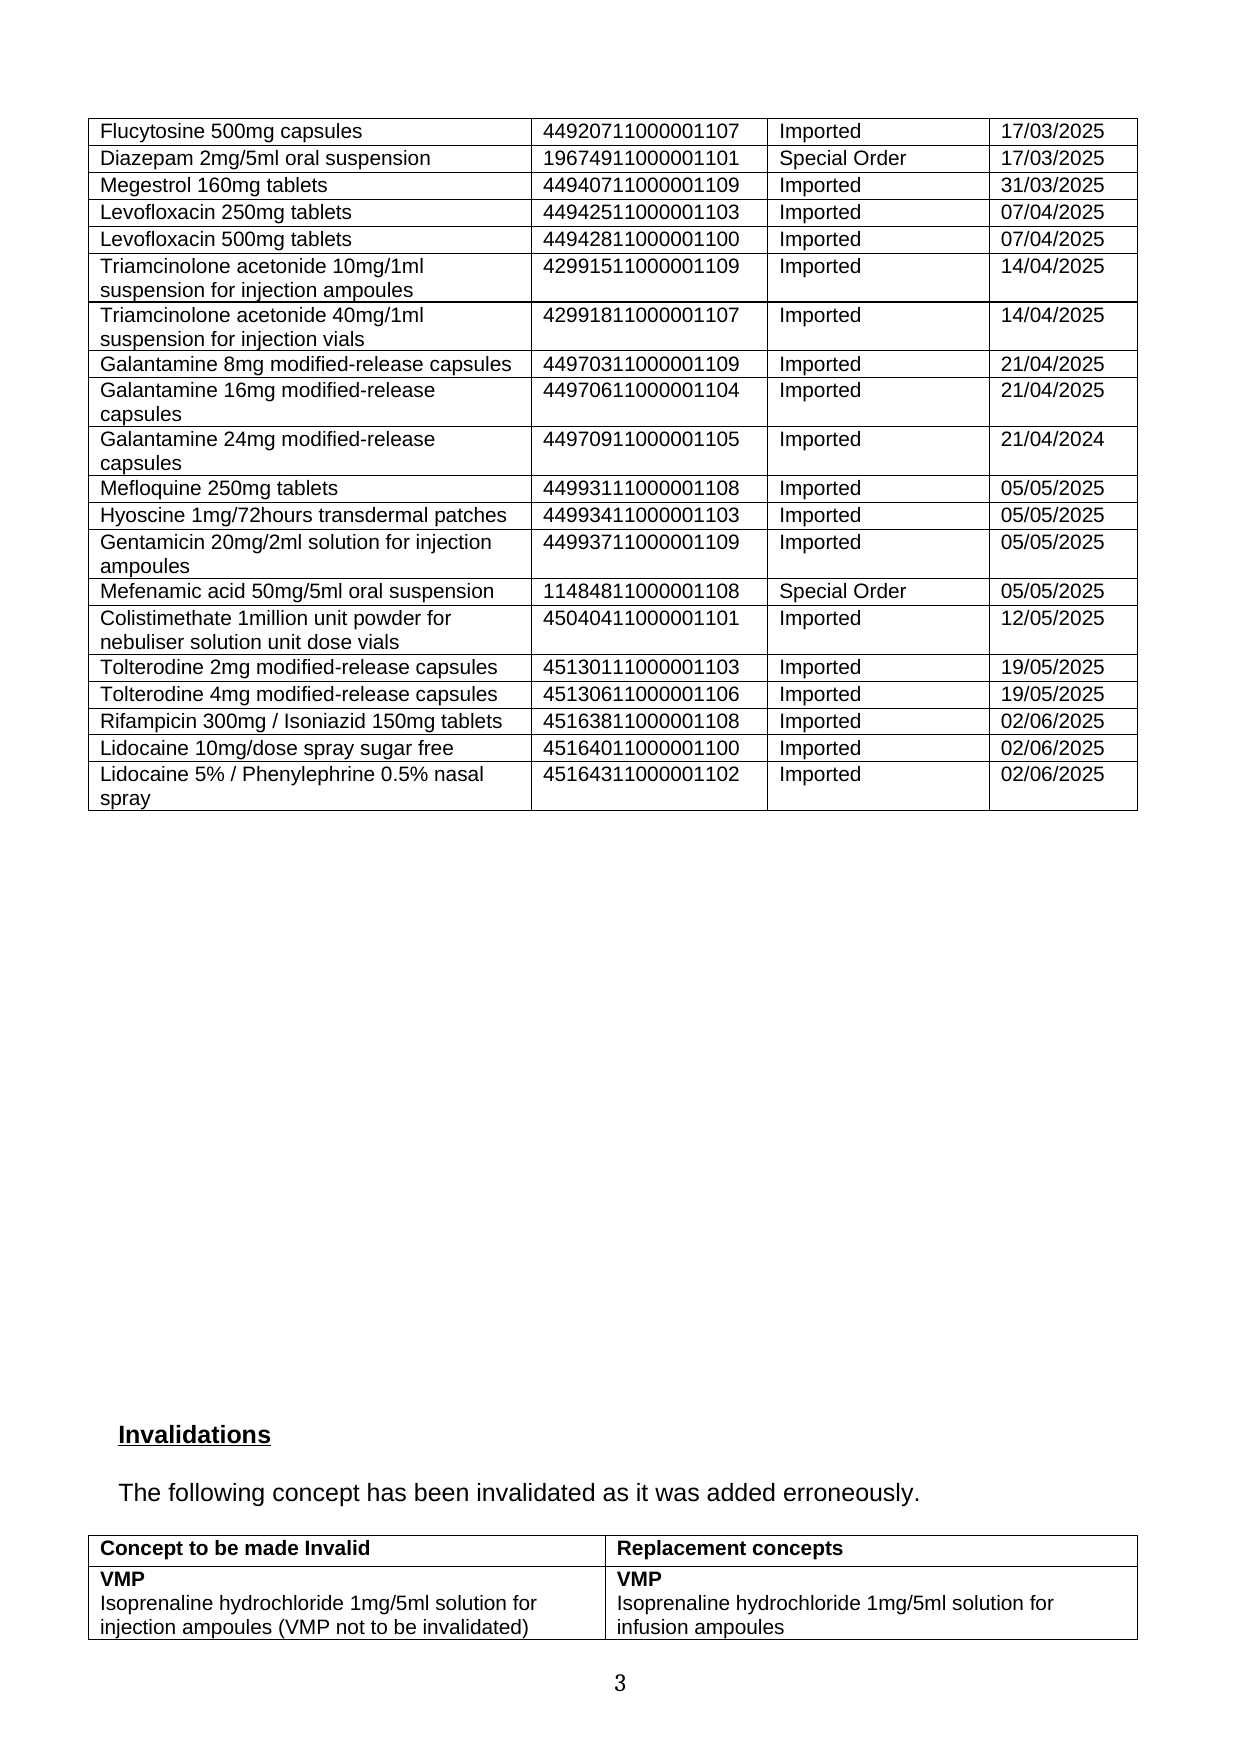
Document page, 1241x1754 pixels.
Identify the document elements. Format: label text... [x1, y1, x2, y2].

table_cell Imported [768, 735, 989, 761]
table_cell Imported [768, 476, 989, 502]
table_cell Imported [768, 682, 989, 707]
table_cell 42991811000001107 [532, 303, 767, 350]
table_cell Megestrol 160mg tablets [89, 173, 531, 199]
table_cell Triamcinolone acetonide 40mg/1ml suspension for injection vials [89, 303, 531, 350]
table_cell Mefloquine 250mg tablets [89, 476, 531, 502]
table_cell 45164311000001102 [532, 762, 767, 810]
table_cell Imported [768, 173, 989, 199]
text Invalidations [118, 1419, 1122, 1448]
table_cell 44993411000001103 [532, 503, 767, 529]
table_cell 19/05/2025 [990, 682, 1137, 707]
table_cell Imported [768, 530, 989, 578]
table_cell Levofloxacin 500mg tablets [89, 227, 531, 252]
table_cell 44970911000001105 [532, 427, 767, 475]
table_cell 07/04/2025 [990, 227, 1137, 252]
table_cell Special Order [768, 579, 989, 605]
table_cell 14/04/2025 [990, 303, 1137, 350]
table_cell 45040411000001101 [532, 606, 767, 654]
table_cell 11484811000001108 [532, 579, 767, 605]
table_cell Imported [768, 709, 989, 734]
table_cell 19674911000001101 [532, 146, 767, 172]
table_cell 31/03/2025 [990, 173, 1137, 199]
table_cell 45163811000001108 [532, 709, 767, 734]
table_cell 05/05/2025 [990, 503, 1137, 529]
table_cell Imported [768, 762, 989, 810]
table_cell Imported [768, 200, 989, 226]
table_cell 02/06/2025 [990, 735, 1137, 761]
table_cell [606, 1567, 1137, 1639]
table_cell 05/05/2025 [990, 476, 1137, 502]
table_cell 21/04/2025 [990, 351, 1137, 377]
table_cell Tolterodine 2mg modified-release capsules [89, 655, 531, 681]
table_cell Colistimethate 1million unit powder for nebuliser solution unit dose vials [89, 606, 531, 654]
table_cell Galantamine 16mg modified-release capsules [89, 378, 531, 426]
table_cell 45130611000001106 [532, 682, 767, 707]
table_cell 45130111000001103 [532, 655, 767, 681]
table_cell 12/05/2025 [990, 606, 1137, 654]
table_cell 17/03/2025 [990, 146, 1137, 172]
table_header Concept to be made Invalid [89, 1536, 605, 1566]
table_cell Tolterodine 4mg modified-release capsules [89, 682, 531, 707]
table_cell Galantamine 8mg modified-release capsules [89, 351, 531, 377]
table_cell Imported [768, 378, 989, 426]
table_cell 44920711000001107 [532, 119, 767, 145]
table_cell Imported [768, 427, 989, 475]
table_cell 44942811000001100 [532, 227, 767, 252]
table_cell 44942511000001103 [532, 200, 767, 226]
table_cell 07/04/2025 [990, 200, 1137, 226]
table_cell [89, 1567, 605, 1639]
table_cell 21/04/2024 [990, 427, 1137, 475]
table_header Replacement concepts [606, 1536, 1137, 1566]
table_cell 44993711000001109 [532, 530, 767, 578]
table_cell Mefenamic acid 50mg/5ml oral suspension [89, 579, 531, 605]
table_cell 44970611000001104 [532, 378, 767, 426]
table_cell Flucytosine 500mg capsules [89, 119, 531, 145]
table_cell 17/03/2025 [990, 119, 1137, 145]
table_cell Levofloxacin 250mg tablets [89, 200, 531, 226]
table_cell 42991511000001109 [532, 254, 767, 301]
table_cell Imported [768, 606, 989, 654]
table_cell Imported [768, 303, 989, 350]
table_cell Lidocaine 5% / Phenylephrine 0.5% nasal spray [89, 762, 531, 810]
text The following concept has been invalidated as it was added erroneously. [118, 1477, 1122, 1506]
table_cell Imported [768, 227, 989, 252]
table_cell Diazepam 2mg/5ml oral suspension [89, 146, 531, 172]
table_cell Imported [768, 655, 989, 681]
table_cell Lidocaine 10mg/dose spray sugar free [89, 735, 531, 761]
table_cell 44970311000001109 [532, 351, 767, 377]
table_cell 05/05/2025 [990, 579, 1137, 605]
table_cell Rifampicin 300mg / Isoniazid 150mg tablets [89, 709, 531, 734]
table_cell 21/04/2025 [990, 378, 1137, 426]
table_cell 19/05/2025 [990, 655, 1137, 681]
table_cell 44940711000001109 [532, 173, 767, 199]
table_cell Gentamicin 20mg/2ml solution for injection ampoules [89, 530, 531, 578]
table_cell 05/05/2025 [990, 530, 1137, 578]
table_cell Imported [768, 503, 989, 529]
table_cell 45164011000001100 [532, 735, 767, 761]
table_cell 14/04/2025 [990, 254, 1137, 301]
table_cell 02/06/2025 [990, 762, 1137, 810]
table_cell 02/06/2025 [990, 709, 1137, 734]
table_cell Imported [768, 351, 989, 377]
table_cell Imported [768, 119, 989, 145]
table_cell Hyoscine 1mg/72hours transdermal patches [89, 503, 531, 529]
table_cell Triamcinolone acetonide 10mg/1ml suspension for injection ampoules [89, 254, 531, 301]
table_cell Galantamine 24mg modified-release capsules [89, 427, 531, 475]
table_cell Imported [768, 254, 989, 301]
table_cell Special Order [768, 146, 989, 172]
table_cell 44993111000001108 [532, 476, 767, 502]
